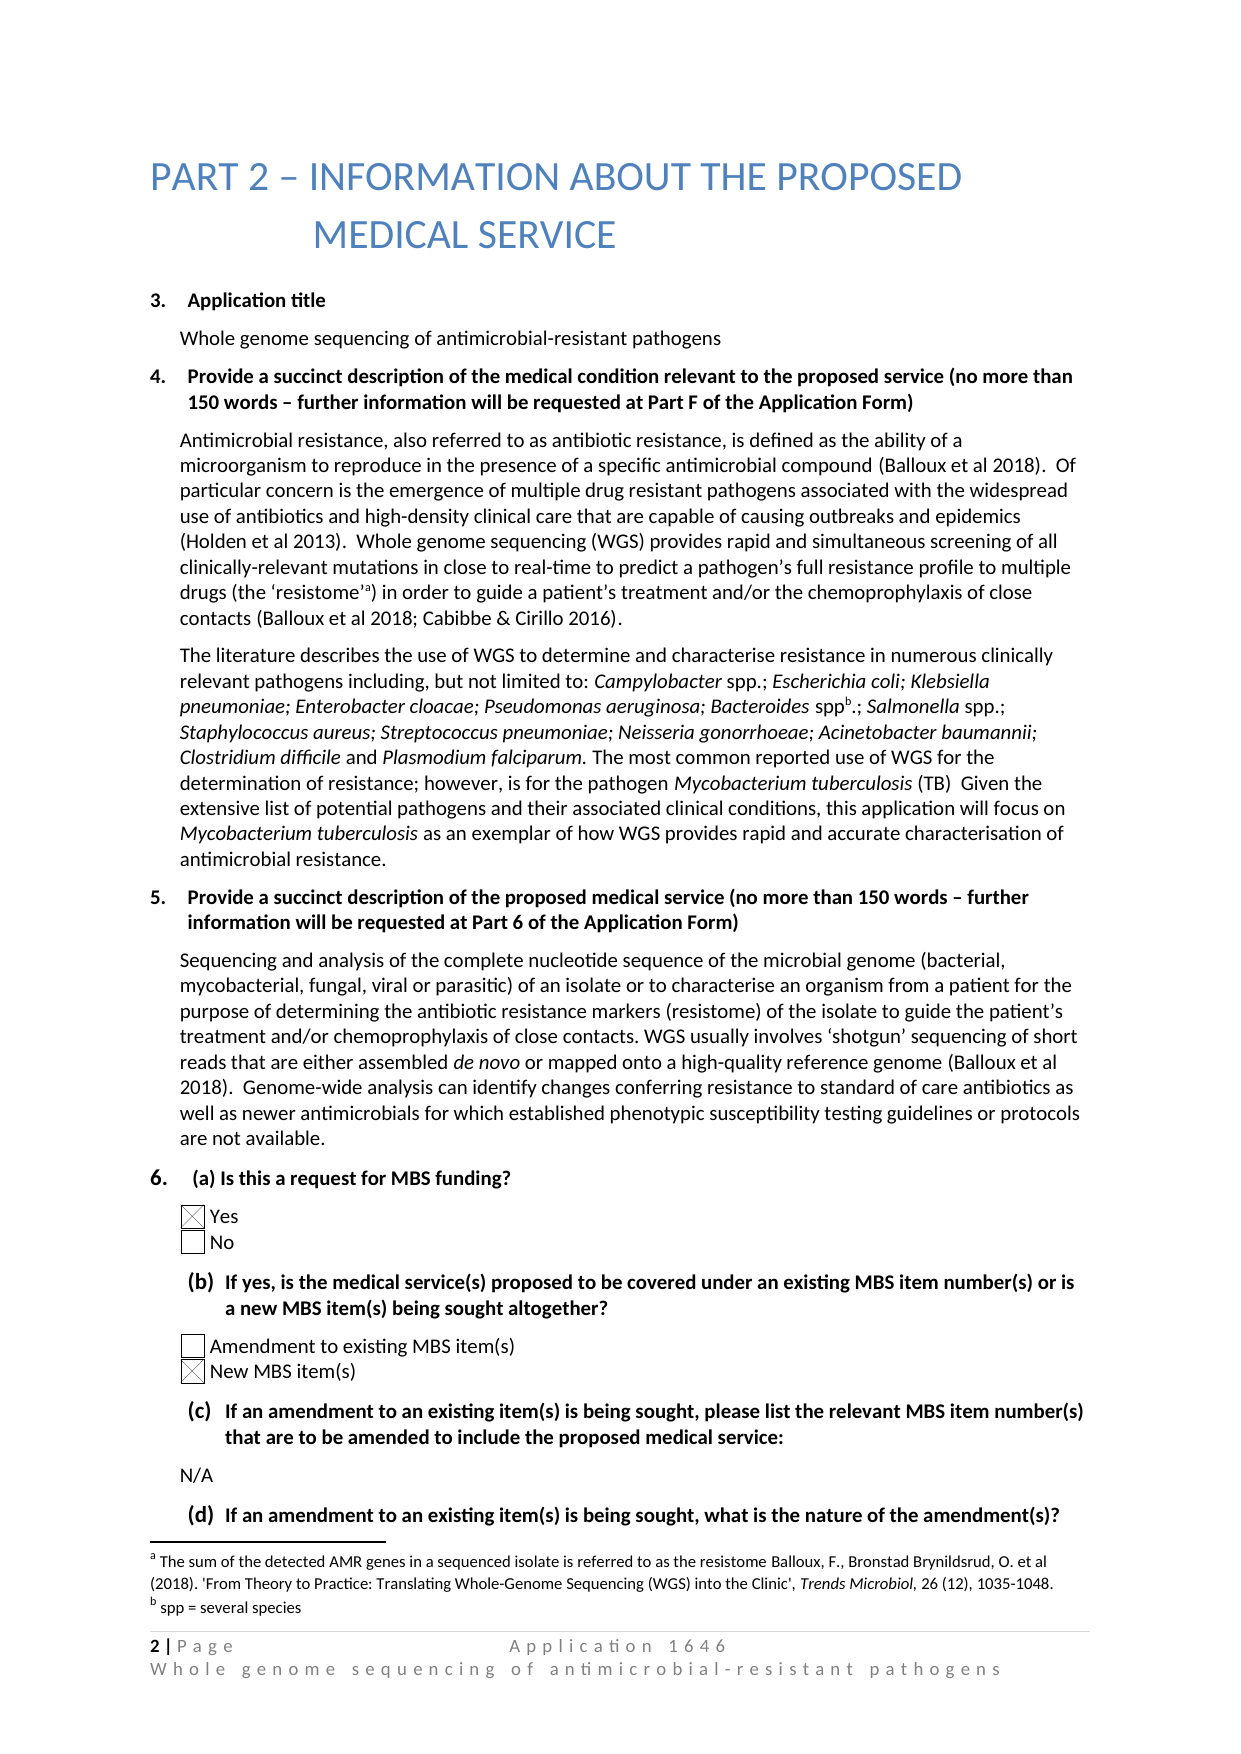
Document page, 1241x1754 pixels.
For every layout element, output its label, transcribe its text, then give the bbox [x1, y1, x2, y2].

subtitle Application title [150, 288, 1090, 313]
text Sequencing and analysis of the complete nucleotide sequence of the microbial genome (bacterial, mycobacterial, fungal, viral or parasitic) of an isolate or to characterise an organism from a patient for the purpose of determining the antibiotic resistance markers (resistome) of the isolate to guide the patient’s treatment and/or chemoprophylaxis of close contacts. WGS usually involves ‘shotgun’ sequencing of short reads that are either assembled de novo or mapped onto a high-quality reference genome (Balloux et al 2018). Genome-wide analysis can identify changes conferring resistance to standard of care antibiotics as well as newer antimicrobials for which established phenotypic susceptibility testing guidelines or protocols are not available. [179, 947, 1090, 1151]
subtitle If an amendment to an existing item(s) is being sought, please list the relevant MBS item number(s) that are to be amended to include the proposed medical service: [187, 1396, 1090, 1450]
text Yes [204, 1204, 1090, 1229]
subtitle If an amendment to an existing item(s) is being sought, what is the nature of the amendment(s)? [187, 1500, 1090, 1528]
text Antimicrobial resistance, also referred to as antibiotic resistance, is defined as the ability of a microorganism to reproduce in the presence of a specific antimicrobial compound (Balloux et al 2018). Of particular concern is the emergence of multiple drug resistant pathogens associated with the widespread use of antibiotics and high-density clinical care that are capable of causing outbreaks and epidemics (Holden et al 2013). Whole genome sequencing (WGS) provides rapid and simultaneous screening of all clinically-relevant mutations in close to real-time to predict a pathogen’s full resistance profile to multiple drugs (the ‘resistome’) in order to guide a patient’s treatment and/or the chemoprophylaxis of close contacts (Balloux et al 2018; Cabibbe & Cirillo 2016). [179, 427, 1090, 630]
subtitle Provide a succinct description of the proposed medical service (no more than 150 words – further information will be requested at Part 6 of the Application Form) [150, 884, 1090, 935]
subtitle (a) Is this a request for MBS funding? [150, 1163, 1090, 1191]
text Amendment to existing MBS item(s) [179, 1333, 1090, 1358]
text New MBS item(s) [179, 1358, 1090, 1384]
text N/A [179, 1462, 1090, 1488]
subtitle PART 2 – INFORMATION ABOUT THE PROPOSED MEDICAL SERVICE [150, 150, 1090, 259]
text The literature describes the use of WGS to determine and characterise resistance in numerous clinically relevant pathogens including, but not limited to: Campylobacter spp.; Escherichia coli; Klebsiella pneumoniae; Enterobacter cloacae; Pseudomonas aeruginosa; Bacteroides spp.; Salmonella spp.; Staphylococcus aureus; Streptococcus pneumoniae; Neisseria gonorrhoeae; Acinetobacter baumannii; Clostridium difficile and Plasmodium falciparum. The most common reported use of WGS for the determination of resistance; however, is for the pathogen Mycobacterium tuberculosis (TB) Given the extensive list of potential pathogens and their associated clinical conditions, this application will focus on Mycobacterium tuberculosis as an exemplar of how WGS provides rapid and accurate characterisation of antimicrobial resistance. [179, 643, 1090, 871]
text Whole genome sequencing of antimicrobial-resistant pathogens [179, 326, 1090, 351]
subtitle If yes, is the medical service(s) proposed to be covered under an existing MBS item number(s) or is a new MBS item(s) being sought altogether? [187, 1267, 1090, 1320]
subtitle Provide a succinct description of the medical condition relevant to the proposed service (no more than 150 words – further information will be requested at Part F of the Application Form) [150, 363, 1090, 414]
text No [179, 1229, 1090, 1254]
